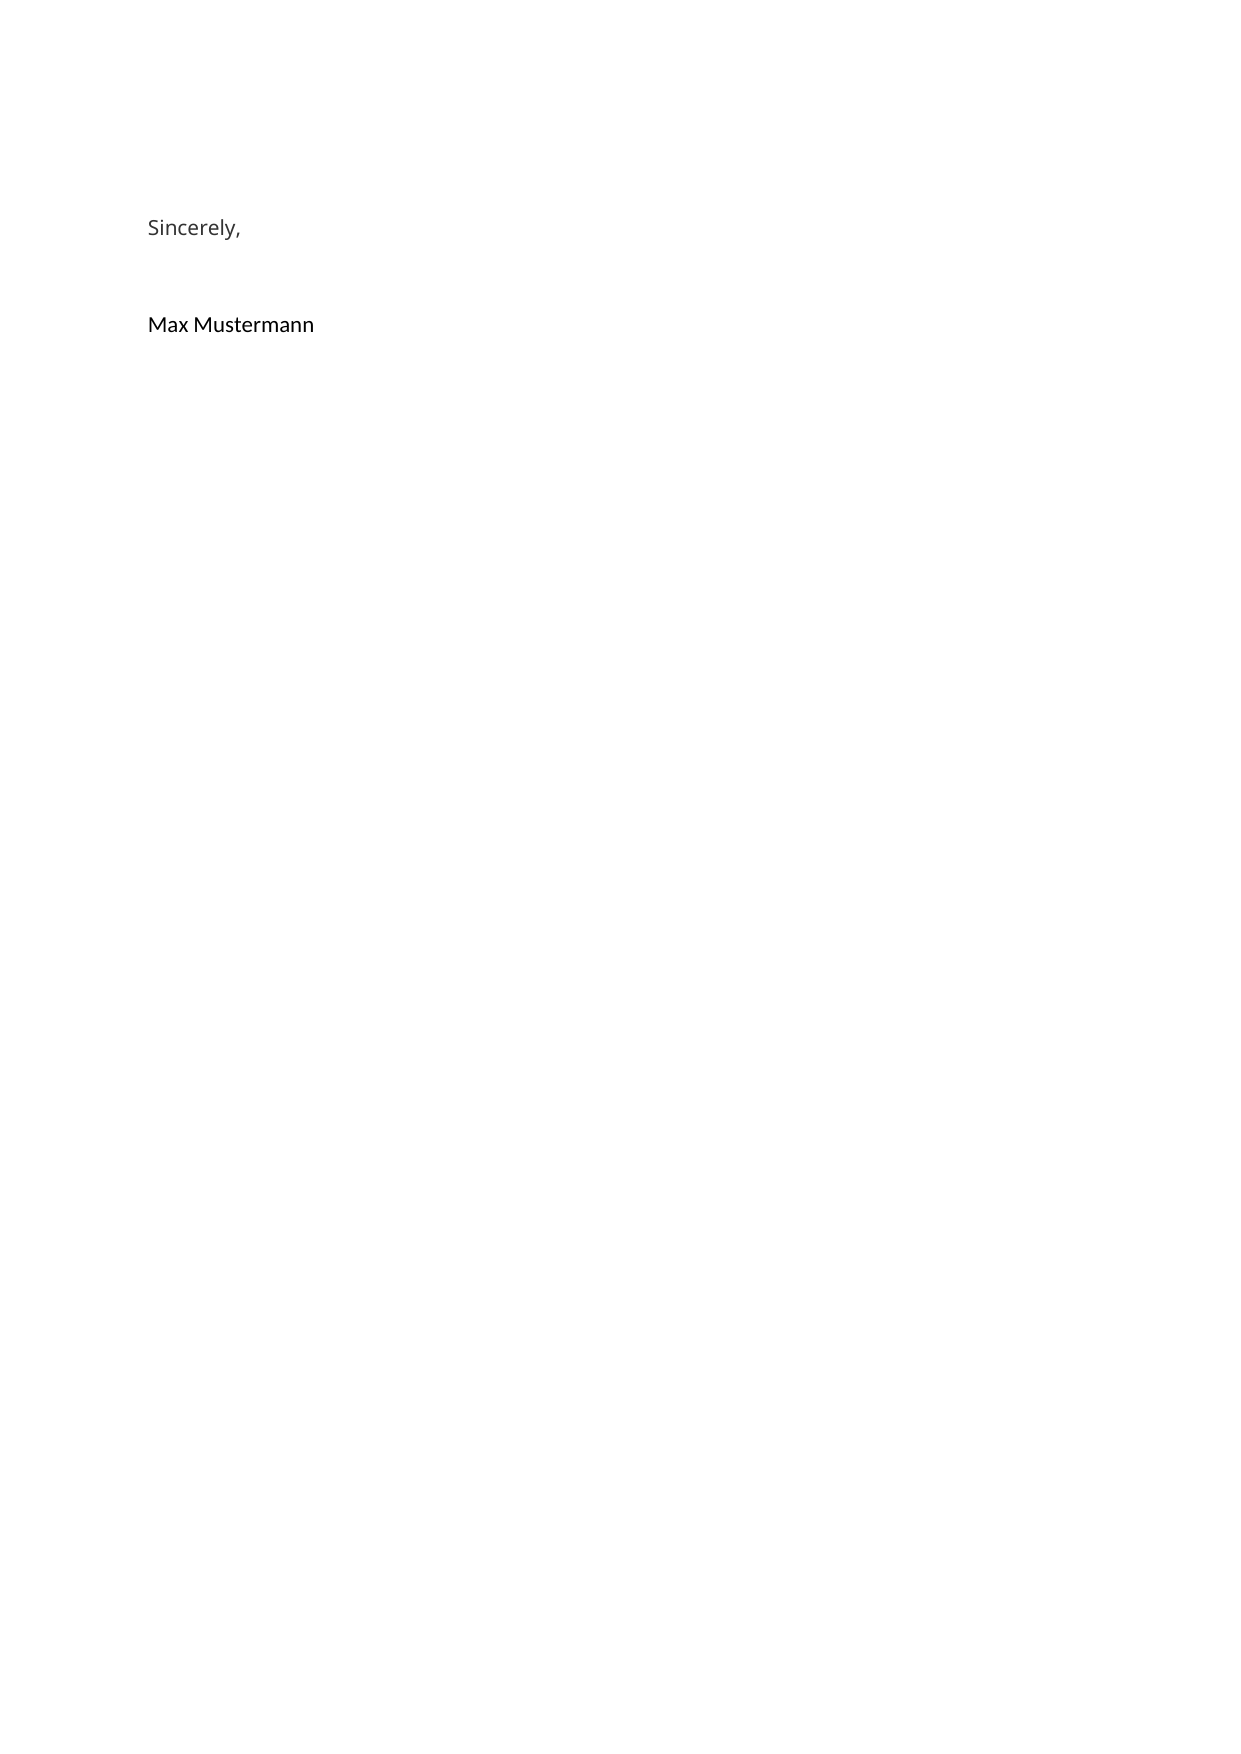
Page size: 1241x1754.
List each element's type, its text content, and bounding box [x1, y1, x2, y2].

text Sincerely, [148, 213, 1093, 241]
